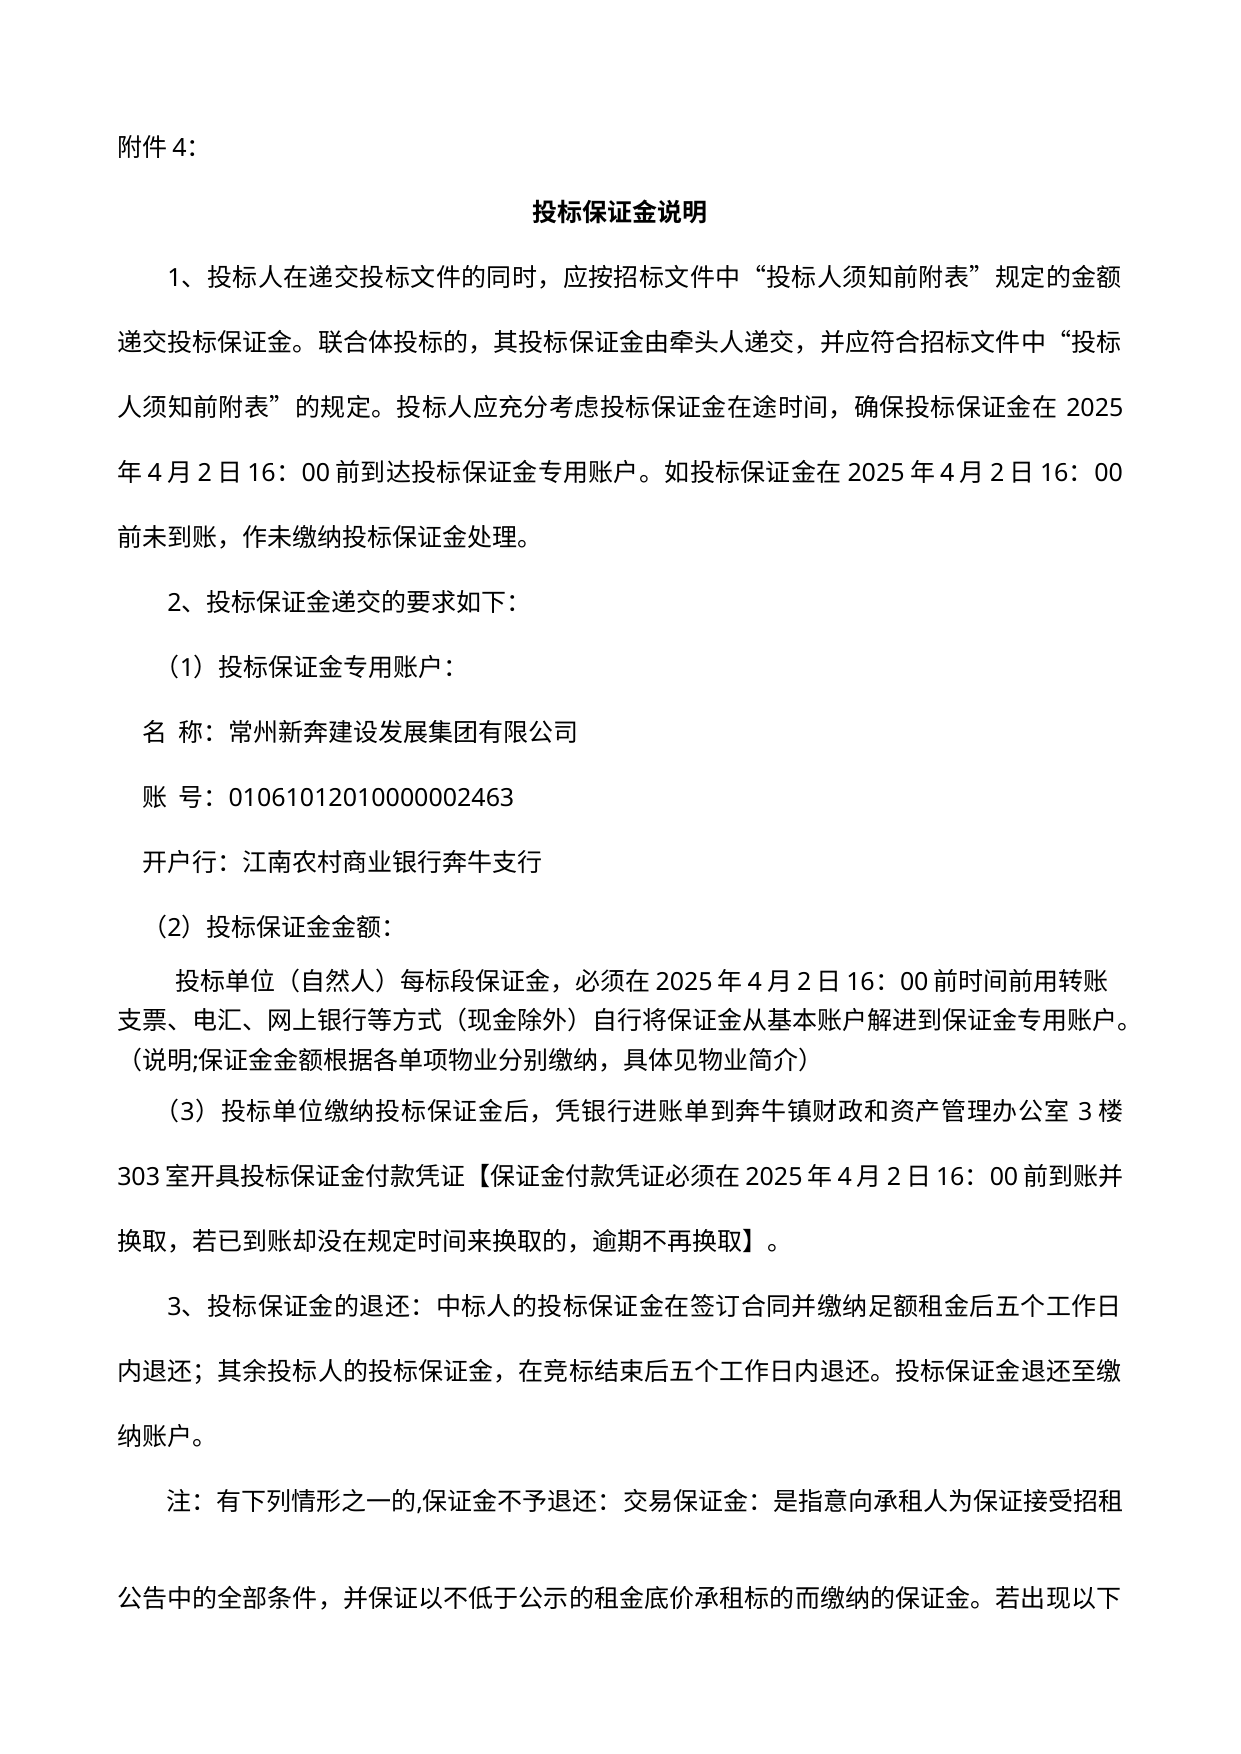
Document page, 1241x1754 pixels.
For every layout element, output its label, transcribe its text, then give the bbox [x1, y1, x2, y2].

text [117, 1467, 1123, 1629]
text （1）投标保证金专用账户： [117, 633, 1123, 698]
text 2、投标保证金递交的要求如下： [117, 568, 1123, 633]
text 1、投标人在递交投标文件的同时，应按招标文件中“投标人须知前附表”规定的金额递交投标保证金。联合体投标的，其投标保证金由牵头人递交，并应符合招标文件中“投标人须知前附表”的规定。投标人应充分考虑投标保证金在途时间，确保投标保证金在2025年4月2日16：00前到达投标保证金专用账户。如投标保证金在2025年4月2日16：00前未到账，作未缴纳投标保证金处理。 [117, 359, 1123, 568]
text （2）投标保证金金额： [117, 893, 1123, 958]
text 附件4： [117, 113, 1123, 178]
text 名 称：常州新奔建设发展集团有限公司 [117, 698, 1123, 763]
text 投标保证金说明 [117, 178, 1123, 243]
text 账 号：01061012010000002463 [117, 763, 1123, 828]
text （3）投标单位缴纳投标保证金后，凭银行进账单到奔牛镇财政和资产管理办公室3楼303室开具投标保证金付款凭证【保证金付款凭证必须在2025年4月2日16：00前到账并换取，若已到账却没在规定时间来换取的，逾期不再换取】。 [117, 1077, 1123, 1272]
text 3、投标保证金的退还：中标人的投标保证金在签订合同并缴纳足额租金后五个工作日内退还；其余投标人的投标保证金，在竞标结束后五个工作日内退还。投标保证金退还至缴纳账户。 [117, 1272, 1123, 1351]
text 投标单位（自然人）每标段保证金，必须在2025年4月2日16：00前时间前用转账支票、电汇、网上银行等方式（现金除外）自行将保证金从基本账户解进到保证金专用账户。（说明;保证金金额根据各单项物业分别缴纳，具体见物业简介） [117, 958, 1123, 1077]
text 1、投标人在递交投标文件的同时，应按招标文件中“投标人须知前附表”规定的金额递交投标保证金。联合体投标的，其投标保证金由牵头人递交，并应符合招标文件中“投标人须知前附表”的规定。投标人应充分考虑投标保证金在途时间，确保投标保证金在2025年4月2日16：00前到达投标保证金专用账户。如投标保证金在2025年4月2日16：00前未到账，作未缴纳投标保证金处理。 [117, 243, 1123, 323]
text 3、投标保证金的退还：中标人的投标保证金在签订合同并缴纳足额租金后五个工作日内退还；其余投标人的投标保证金，在竞标结束后五个工作日内退还。投标保证金退还至缴纳账户。 [117, 1388, 1123, 1467]
text 开户行：江南农村商业银行奔牛支行 [117, 828, 1123, 893]
